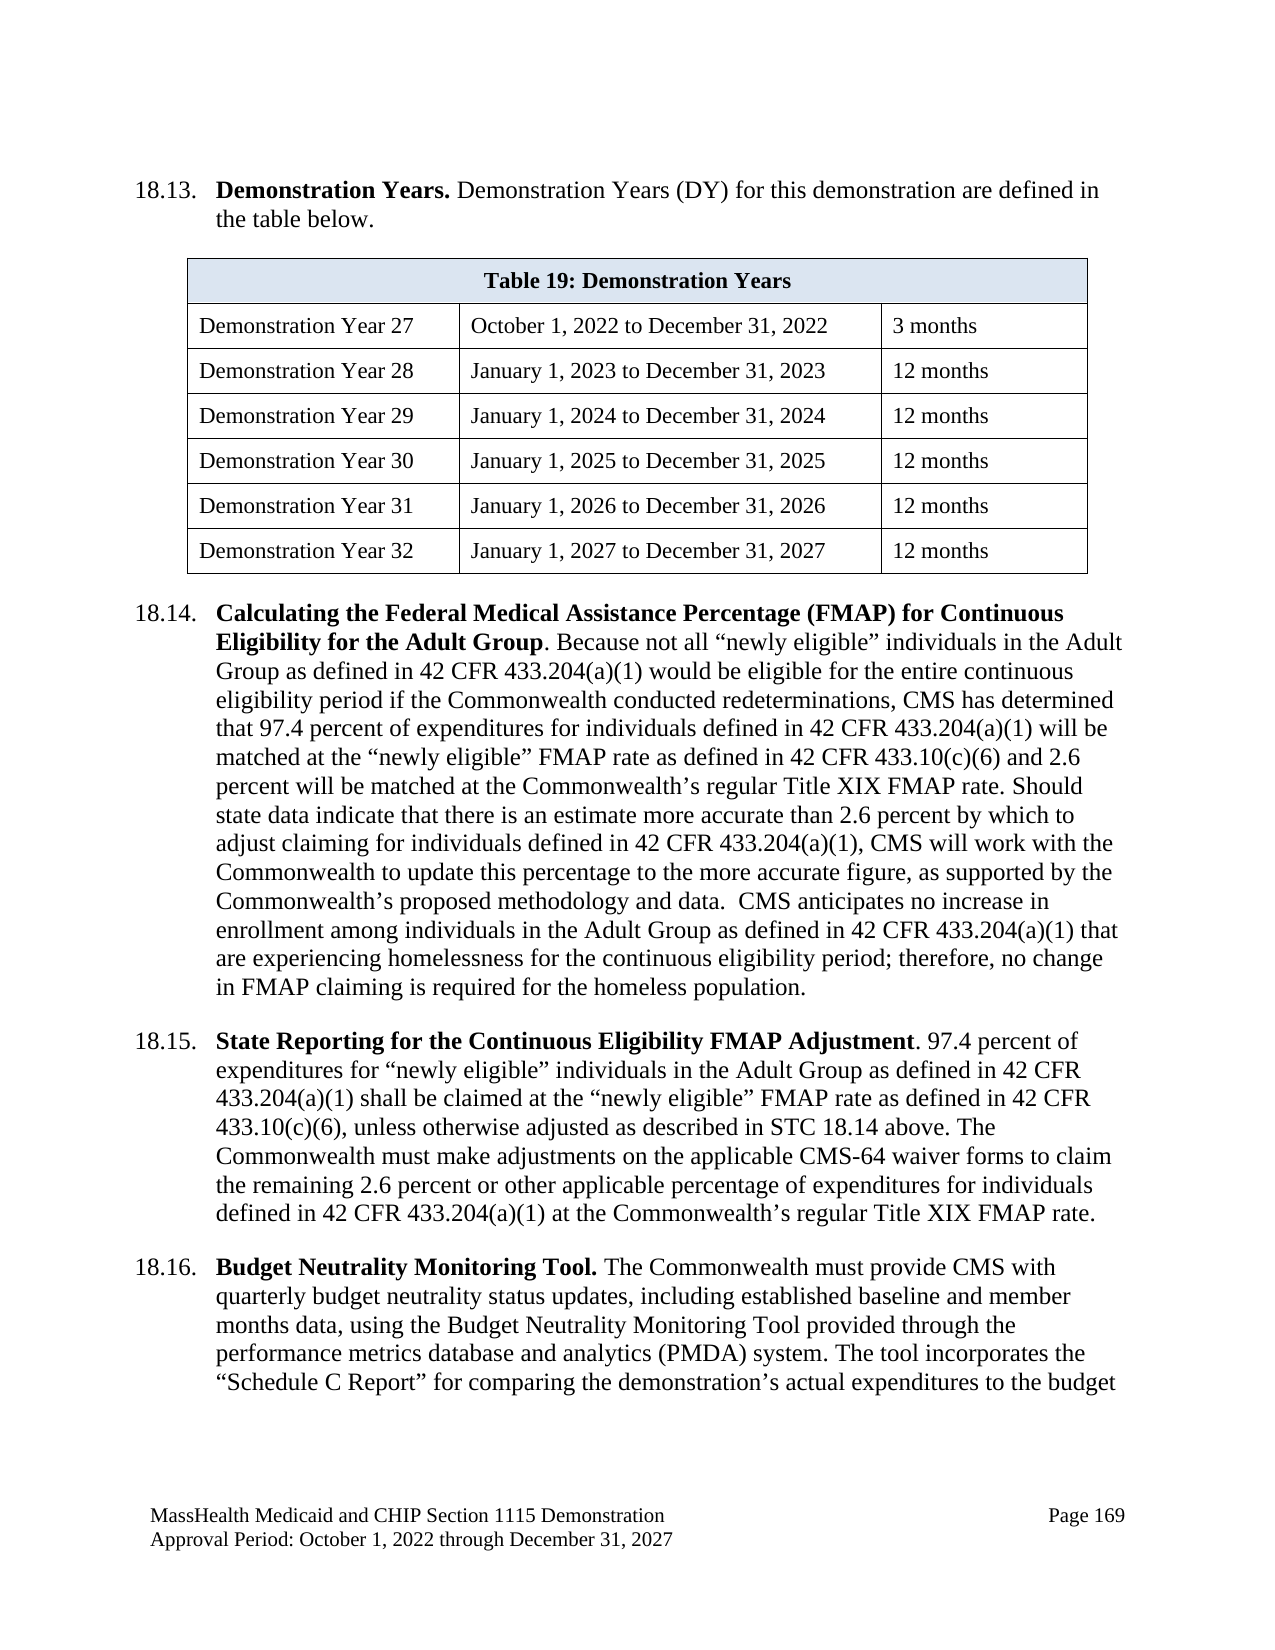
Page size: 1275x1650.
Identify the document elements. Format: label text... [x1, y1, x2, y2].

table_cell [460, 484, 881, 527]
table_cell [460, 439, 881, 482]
list State Reporting for the Continuous Eligibility FMAP Adjustment. 97.4 percent of expenditures for “newly eligible” individuals in the Adult Group as defined in 42 CFR 433.204(a)(1) shall be claimed at the “newly eligible” FMAP rate as defined in 42 CFR 433.10(c)(6), unless otherwise adjusted as described in STC 18.14 above. The Commonwealth must make adjustments on the applicable CMS-64 waiver forms to claim the remaining 2.6 percent or other applicable percentage of expenditures for individuals defined in 42 CFR 433.204(a)(1) at the Commonwealth’s regular Title XIX FMAP rate. [197, 1026, 1125, 1227]
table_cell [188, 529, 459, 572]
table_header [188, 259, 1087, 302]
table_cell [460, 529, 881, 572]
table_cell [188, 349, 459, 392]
list Demonstration Years. Demonstration Years (DY) for this demonstration are defined in the table below. [197, 175, 1125, 232]
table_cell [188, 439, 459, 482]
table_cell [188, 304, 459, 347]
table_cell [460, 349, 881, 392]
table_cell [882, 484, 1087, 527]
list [197, 1252, 1125, 1396]
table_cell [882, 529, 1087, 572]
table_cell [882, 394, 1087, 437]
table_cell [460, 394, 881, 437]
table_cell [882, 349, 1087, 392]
list Calculating the Federal Medical Assistance Percentage (FMAP) for Continuous Eligibility for the Adult Group. Because not all “newly eligible” individuals in the Adult Group as defined in 42 CFR 433.204(a)(1) would be eligible for the entire continuous eligibility period if the Commonwealth conducted redeterminations, CMS has determined that 97.4 percent of expenditures for individuals defined in 42 CFR 433.204(a)(1) will be matched at the “newly eligible” FMAP rate as defined in 42 CFR 433.10(c)(6) and 2.6 percent will be matched at the Commonwealth’s regular Title XIX FMAP rate. Should state data indicate that there is an estimate more accurate than 2.6 percent by which to adjust claiming for individuals defined in 42 CFR 433.204(a)(1), CMS will work with the Commonwealth to update this percentage to the more accurate figure, as supported by the Commonwealth’s proposed methodology and data. CMS anticipates no increase in enrollment among individuals in the Adult Group as defined in 42 CFR 433.204(a)(1) that are experiencing homelessness for the continuous eligibility period; therefore, no change in FMAP claiming is required for the homeless population. [197, 598, 1125, 1001]
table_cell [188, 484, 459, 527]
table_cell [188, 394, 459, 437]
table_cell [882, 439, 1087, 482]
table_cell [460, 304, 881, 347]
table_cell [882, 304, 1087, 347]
